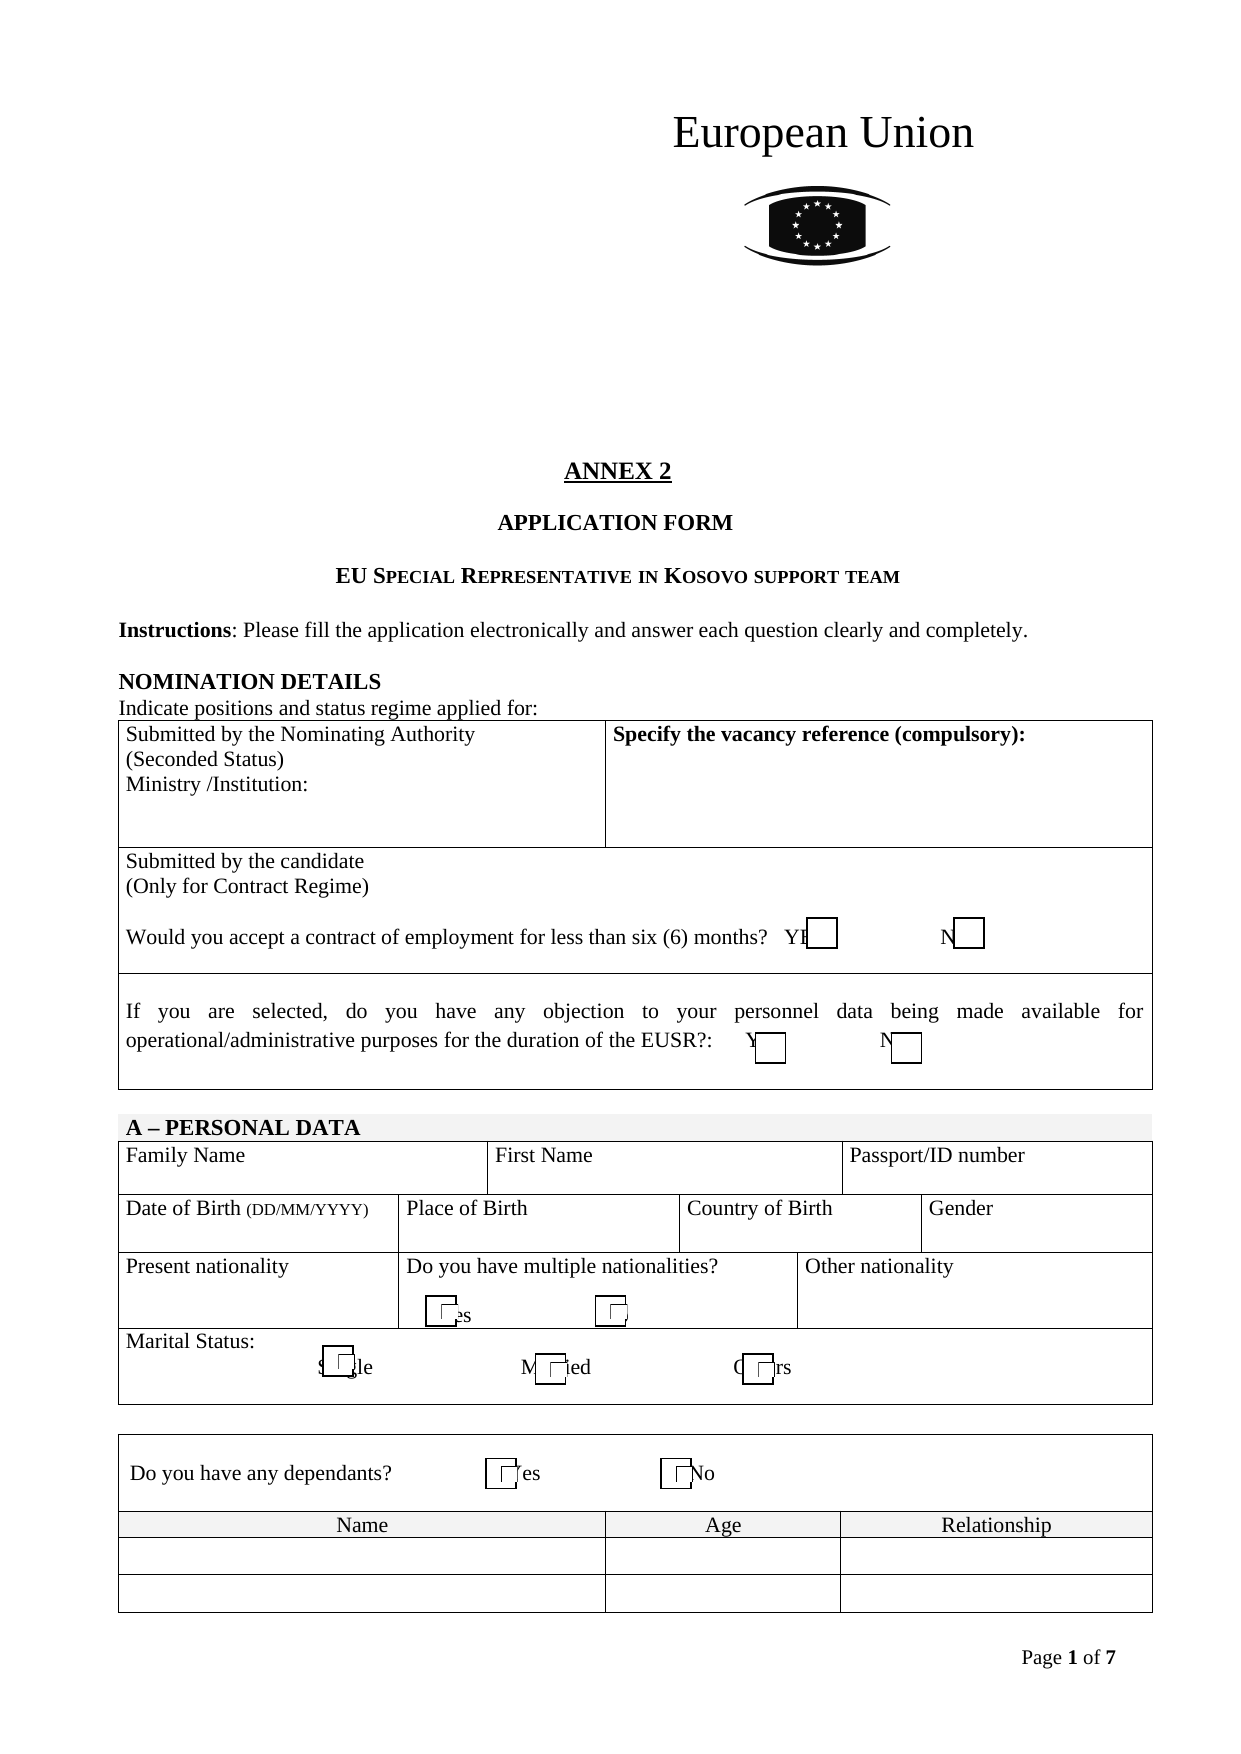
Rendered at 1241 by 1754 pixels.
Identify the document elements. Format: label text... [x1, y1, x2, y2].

table_cell Other nationality [798, 1253, 1152, 1327]
table_cell Marital Status: Single Married Others [119, 1329, 1152, 1404]
table_cell Country of Birth [680, 1195, 921, 1252]
table_header European Union [196, 105, 1240, 370]
text APPLICATION FORM [119, 509, 1111, 535]
table_cell Present nationality [119, 1253, 398, 1327]
table_cell First Name [488, 1142, 842, 1194]
table_cell Name [119, 1512, 605, 1537]
table_cell Gender [922, 1195, 1152, 1252]
text ANNEX 2 [119, 456, 1116, 485]
picture [727, 165, 905, 284]
table_cell Family Name [119, 1142, 487, 1194]
text Indicate positions and status regime applied for: [118, 695, 1116, 720]
table_header A – PERSONAL DATA [118, 1114, 1152, 1141]
table_header Specify the vacancy reference (compulsory): [606, 721, 1152, 847]
text NOMINATION DETAILS [118, 668, 1116, 695]
table_cell [841, 1538, 1152, 1574]
table_cell Passport/ID number [843, 1142, 1152, 1194]
table_cell Submitted by the candidate (Only for Contract Regime) Would you accept a contract of employment for less than six (6) months? YES NO [119, 848, 1152, 973]
table_cell [841, 1575, 1152, 1612]
table_cell [606, 1575, 840, 1612]
table_cell If you are selected, do you have any objection to your personnel data being made available for operational/administrative purposes for the duration of the EUSR?: YES NO [119, 974, 1152, 1089]
table_cell [606, 1538, 840, 1574]
table_cell Place of Birth [399, 1195, 679, 1252]
table_header Do you have any dependants? Yes No [119, 1435, 1152, 1511]
text Instructions: Please fill the application electronically and answer each question clearly and completely. [118, 617, 1116, 642]
table_cell [119, 1538, 605, 1574]
table_cell Do you have multiple nationalities? Yes No [399, 1253, 797, 1327]
table_cell Age [606, 1512, 840, 1537]
text EU Special Representative in Kosovo support team [119, 562, 1116, 588]
table_cell Date of Birth (DD/MM/YYYY) [119, 1195, 398, 1252]
table_cell Relationship [841, 1512, 1152, 1537]
table_cell [119, 1575, 605, 1612]
table_header Submitted by the Nominating Authority (Seconded Status) Ministry /Institution: [119, 721, 605, 847]
